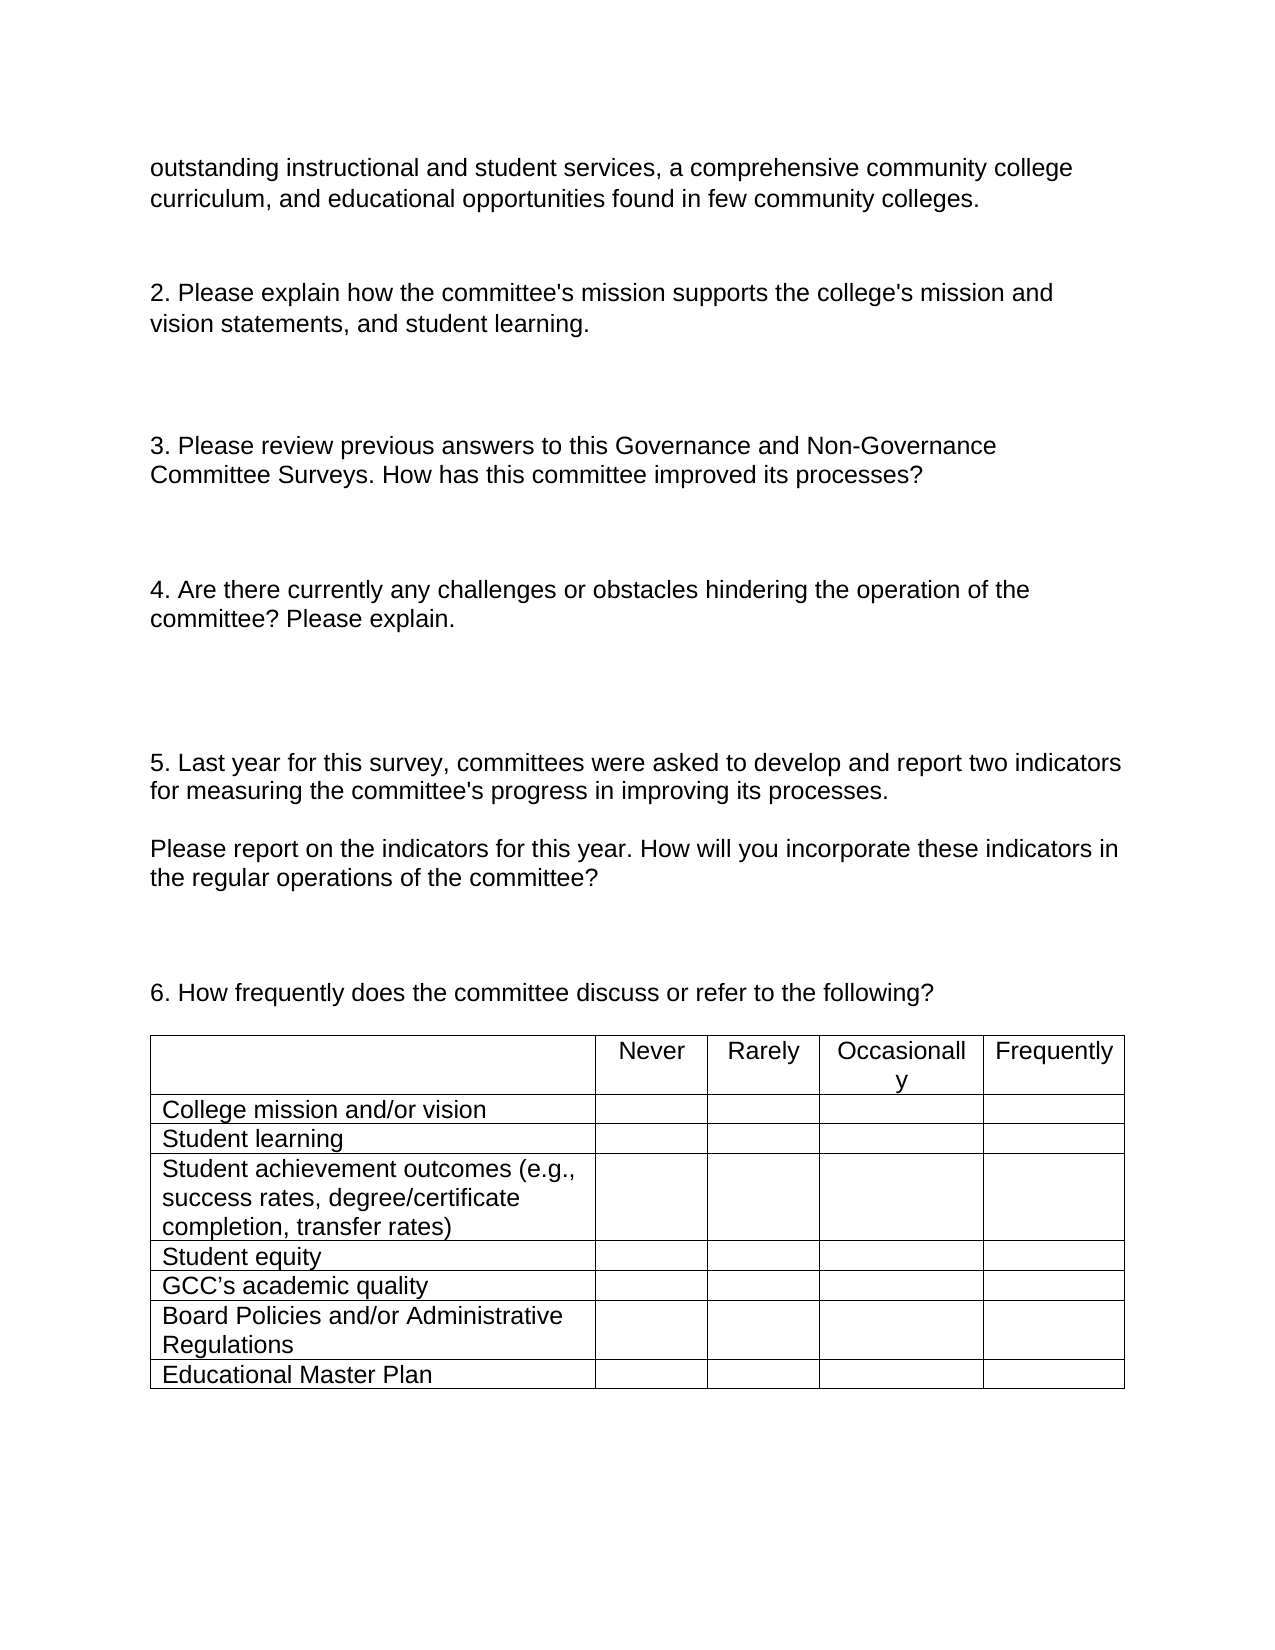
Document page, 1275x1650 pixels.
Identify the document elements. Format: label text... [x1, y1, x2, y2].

text 2. Please explain how the committee's mission supports the college's mission and vision statements, and student learning. [150, 275, 1125, 337]
text 4. Are there currently any challenges or obstacles hindering the operation of the committee? Please explain. [150, 575, 1125, 632]
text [150, 150, 1125, 212]
table_cell [984, 1154, 1124, 1240]
table_cell [596, 1095, 707, 1123]
table_cell [984, 1095, 1124, 1123]
table_cell [708, 1301, 819, 1358]
table_header Rarely [708, 1036, 819, 1093]
table_cell [820, 1301, 983, 1358]
table_cell [596, 1154, 707, 1240]
table_cell [984, 1271, 1124, 1300]
table_cell [820, 1271, 983, 1300]
table_cell [708, 1360, 819, 1388]
table_cell [708, 1271, 819, 1300]
table_cell [984, 1124, 1124, 1153]
table_cell [820, 1360, 983, 1388]
table_header Never [596, 1036, 707, 1093]
table_cell [596, 1124, 707, 1153]
table_cell [984, 1360, 1124, 1388]
table_cell [820, 1154, 983, 1240]
table_cell [708, 1124, 819, 1153]
table_cell [708, 1154, 819, 1240]
table_header Occasionally [820, 1036, 983, 1093]
table_cell [596, 1271, 707, 1300]
table_cell Board Policies and/or Administrative Regulations [151, 1301, 595, 1358]
table_cell College mission and/or vision [151, 1095, 595, 1123]
table_cell Student equity [151, 1241, 595, 1270]
table_cell [984, 1241, 1124, 1270]
table_cell Educational Master Plan [151, 1360, 595, 1388]
table_header [151, 1036, 595, 1093]
text 3. Please review previous answers to this Governance and Non-Governance Committee Surveys. How has this committee improved its processes? [150, 431, 1125, 489]
text Please report on the indicators for this year. How will you incorporate these indicators in the regular operations of the committee? [150, 834, 1125, 891]
table_cell [820, 1241, 983, 1270]
table_header Frequently [984, 1036, 1124, 1093]
table_cell [596, 1241, 707, 1270]
table_cell GCC’s academic quality [151, 1271, 595, 1300]
table_cell [596, 1301, 707, 1358]
table_cell [708, 1095, 819, 1123]
table_cell [596, 1360, 707, 1388]
text 5. Last year for this survey, committees were asked to develop and report two indicators for measuring the committee's progress in improving its processes. [150, 747, 1125, 805]
table_cell [984, 1301, 1124, 1358]
table_cell Student achievement outcomes (e.g., success rates, degree/certificate completion, transfer rates) [151, 1154, 595, 1240]
table_cell Student learning [151, 1124, 595, 1153]
table_cell [820, 1124, 983, 1153]
text 6. How frequently does the committee discuss or refer to the following? [150, 977, 1125, 1006]
table_cell [820, 1095, 983, 1123]
table_cell [708, 1241, 819, 1270]
